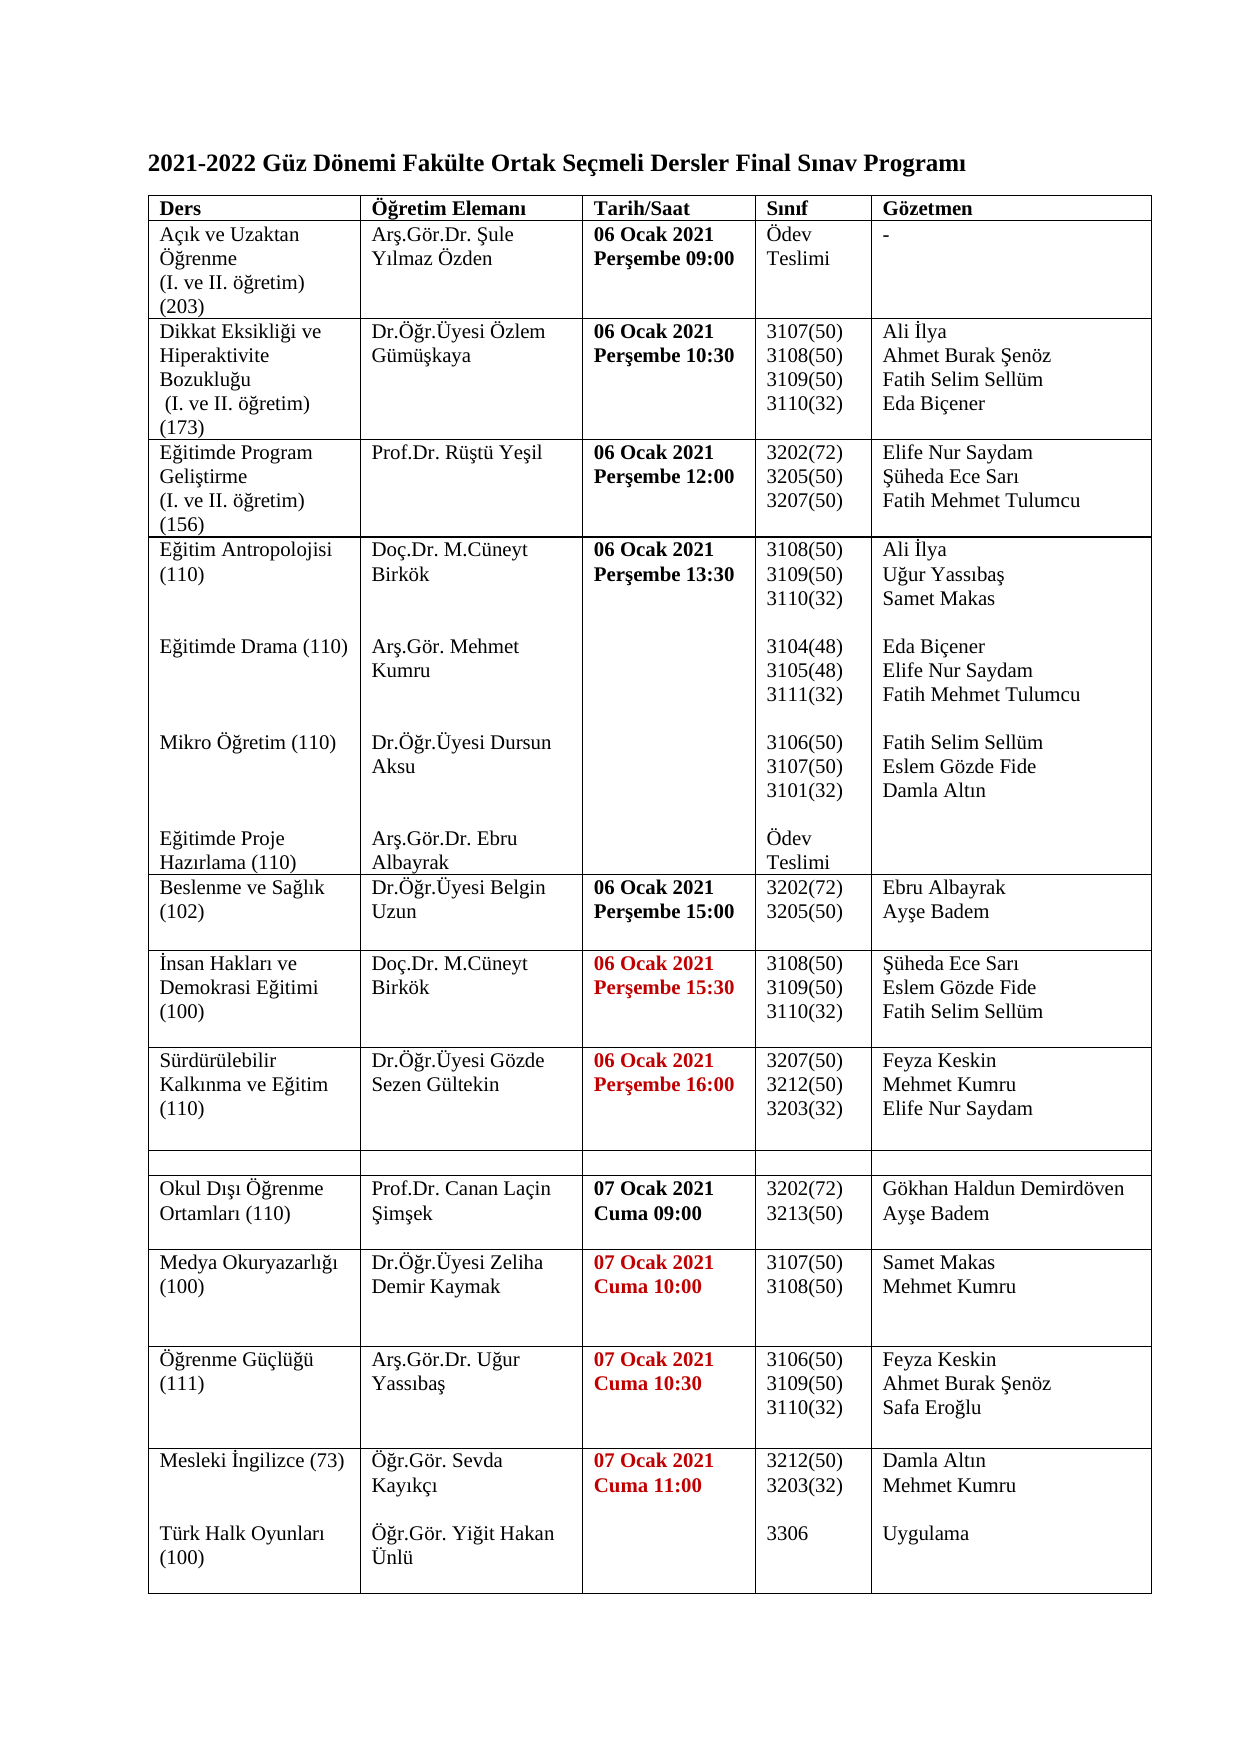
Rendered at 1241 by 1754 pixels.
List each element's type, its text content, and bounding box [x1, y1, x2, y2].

table_cell [583, 1151, 755, 1175]
table_cell [872, 1151, 1151, 1175]
table_cell 3202(72) 3205(50) [756, 875, 871, 950]
table_cell Dr.Öğr.Üyesi Zeliha Demir Kaymak [361, 1250, 582, 1346]
table_cell Ali İlya Ahmet Burak Şenöz Fatih Selim Sellüm Eda Biçener [872, 319, 1151, 439]
table_cell 06 Ocak 2021 Perşembe 12:00 [583, 440, 755, 536]
table_cell 3107(50) 3108(50) [756, 1250, 871, 1346]
table_cell - [872, 221, 1151, 318]
table_cell 06 Ocak 2021 Perşembe 15:30 [583, 951, 755, 1047]
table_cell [756, 1449, 871, 1593]
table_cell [872, 1449, 1151, 1593]
table_cell 06 Ocak 2021 Perşembe 15:00 [583, 875, 755, 950]
table_cell Şüheda Ece Sarı Eslem Gözde Fide Fatih Selim Sellüm [872, 951, 1151, 1047]
table_cell Feyza Keskin Ahmet Burak Şenöz Safa Eroğlu [872, 1347, 1151, 1447]
table_cell 06 Ocak 2021 Perşembe 10:30 [583, 319, 755, 439]
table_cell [583, 1449, 755, 1593]
table_cell Öğrenme Güçlüğü (111) [149, 1347, 360, 1447]
table_cell [756, 1151, 871, 1175]
text 2021-2022 Güz Dönemi Fakülte Ortak Seçmeli Dersler Final Sınav Programı [148, 148, 1093, 176]
table_cell Prof.Dr. Canan Laçin Şimşek [361, 1176, 582, 1248]
table_cell 3202(72) 3205(50) 3207(50) [756, 440, 871, 536]
table_cell 07 Ocak 2021 Cuma 10:30 [583, 1347, 755, 1447]
table_cell Sürdürülebilir Kalkınma ve Eğitim (110) [149, 1048, 360, 1150]
table_cell Gökhan Haldun Demirdöven Ayşe Badem [872, 1176, 1151, 1248]
table_header Öğretim Elemanı [361, 196, 582, 220]
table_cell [361, 1449, 582, 1593]
table_cell 3202(72) 3213(50) [756, 1176, 871, 1248]
table_cell 07 Ocak 2021 Cuma 10:00 [583, 1250, 755, 1346]
table_cell Dikkat Eksikliği ve Hiperaktivite Bozukluğu (I. ve II. öğretim) (173) [149, 319, 360, 439]
table_header Ders [149, 196, 360, 220]
table_cell Arş.Gör.Dr. Şule Yılmaz Özden [361, 221, 582, 318]
table_cell 06 Ocak 2021 Perşembe 16:00 [583, 1048, 755, 1150]
table_cell Doç.Dr. M.Cüneyt Birkök Arş.Gör. Mehmet Kumru Dr.Öğr.Üyesi Dursun Aksu Arş.Gör.Dr. Ebru Albayrak [361, 538, 582, 874]
table_cell Beslenme ve Sağlık (102) [149, 875, 360, 950]
table_cell Ali İlya Uğur Yassıbaş Samet Makas Eda Biçener Elife Nur Saydam Fatih Mehmet Tulumcu Fatih Selim Sellüm Eslem Gözde Fide Damla Altın [872, 538, 1151, 874]
table_cell Samet Makas Mehmet Kumru [872, 1250, 1151, 1346]
table_cell 06 Ocak 2021 Perşembe 09:00 [583, 221, 755, 318]
table_cell Doç.Dr. M.Cüneyt Birkök [361, 951, 582, 1047]
table_cell İnsan Hakları ve Demokrasi Eğitimi (100) [149, 951, 360, 1047]
table_cell Elife Nur Saydam Şüheda Ece Sarı Fatih Mehmet Tulumcu [872, 440, 1151, 536]
table_cell Dr.Öğr.Üyesi Belgin Uzun [361, 875, 582, 950]
table_cell Feyza Keskin Mehmet Kumru Elife Nur Saydam [872, 1048, 1151, 1150]
table_cell Dr.Öğr.Üyesi Gözde Sezen Gültekin [361, 1048, 582, 1150]
table_header Tarih/Saat [583, 196, 755, 220]
table_cell 3207(50) 3212(50) 3203(32) [756, 1048, 871, 1150]
table_cell Eğitim Antropolojisi (110) Eğitimde Drama (110) Mikro Öğretim (110) Eğitimde Proje Hazırlama (110) [149, 538, 360, 874]
table_header Sınıf [756, 196, 871, 220]
table_cell Arş.Gör.Dr. Uğur Yassıbaş [361, 1347, 582, 1447]
table_cell Açık ve Uzaktan Öğrenme (I. ve II. öğretim) (203) [149, 221, 360, 318]
table_cell 3108(50) 3109(50) 3110(32) [756, 951, 871, 1047]
table_cell Eğitimde Program Geliştirme (I. ve II. öğretim) (156) [149, 440, 360, 536]
table_header Gözetmen [872, 196, 1151, 220]
table_cell [149, 1151, 360, 1175]
table_cell Ödev Teslimi [756, 221, 871, 318]
table_cell Medya Okuryazarlığı (100) [149, 1250, 360, 1346]
table_cell 3108(50) 3109(50) 3110(32) 3104(48) 3105(48) 3111(32) 3106(50) 3107(50) 3101(32) Ödev Teslimi [756, 538, 871, 874]
table_cell [361, 1151, 582, 1175]
table_cell 3107(50) 3108(50) 3109(50) 3110(32) [756, 319, 871, 439]
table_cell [149, 1449, 360, 1593]
table_cell Prof.Dr. Rüştü Yeşil [361, 440, 582, 536]
table_cell 07 Ocak 2021 Cuma 09:00 [583, 1176, 755, 1248]
table_cell Dr.Öğr.Üyesi Özlem Gümüşkaya [361, 319, 582, 439]
table_cell Okul Dışı Öğrenme Ortamları (110) [149, 1176, 360, 1248]
table_cell 06 Ocak 2021 Perşembe 13:30 [583, 538, 755, 874]
table_cell Ebru Albayrak Ayşe Badem [872, 875, 1151, 950]
table_cell 3106(50) 3109(50) 3110(32) [756, 1347, 871, 1447]
